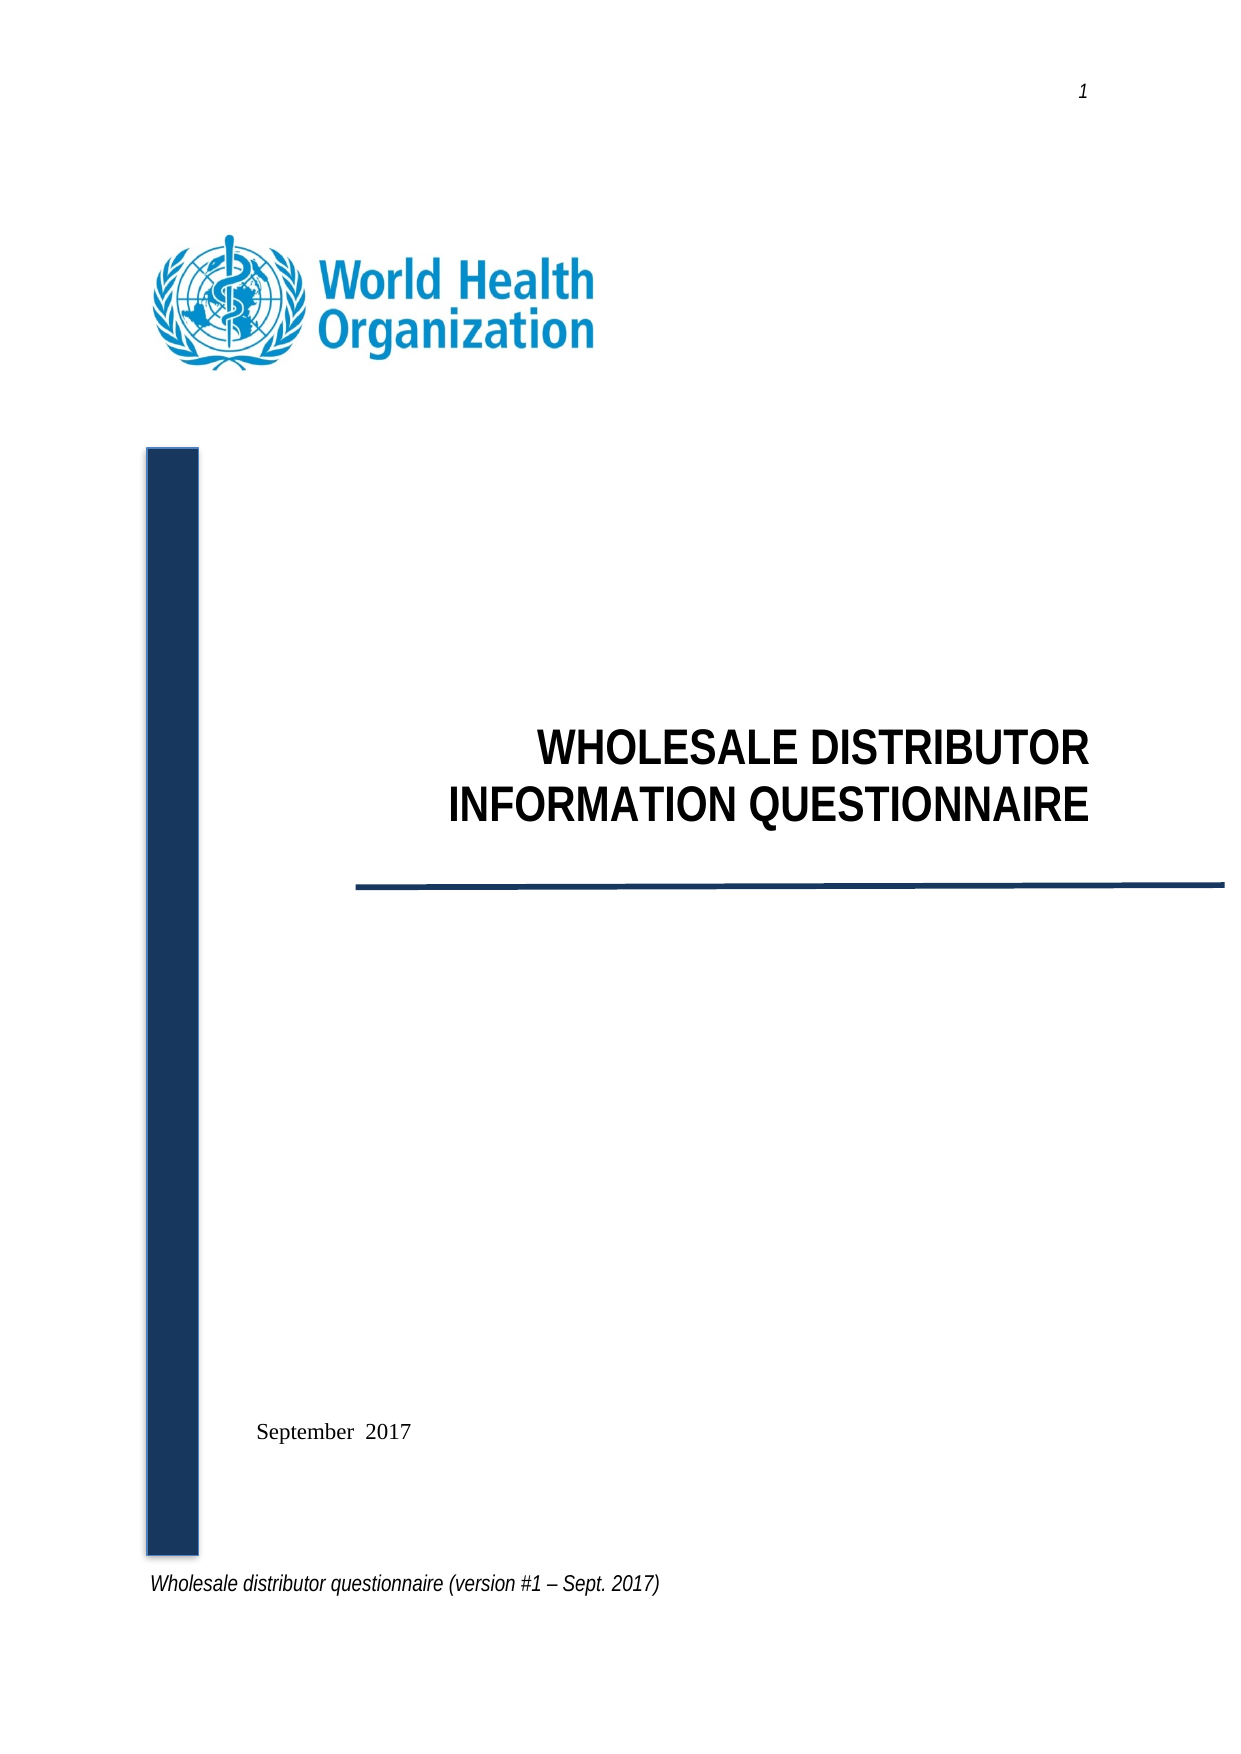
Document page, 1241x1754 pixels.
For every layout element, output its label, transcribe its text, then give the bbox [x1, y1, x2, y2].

picture [150, 232, 595, 373]
text INFORMATION QUESTIONNAIRE [202, 775, 1090, 832]
table_header September 2017 [244, 1396, 996, 1543]
text WHOLESALE DISTRIBUTOR [202, 717, 1090, 775]
